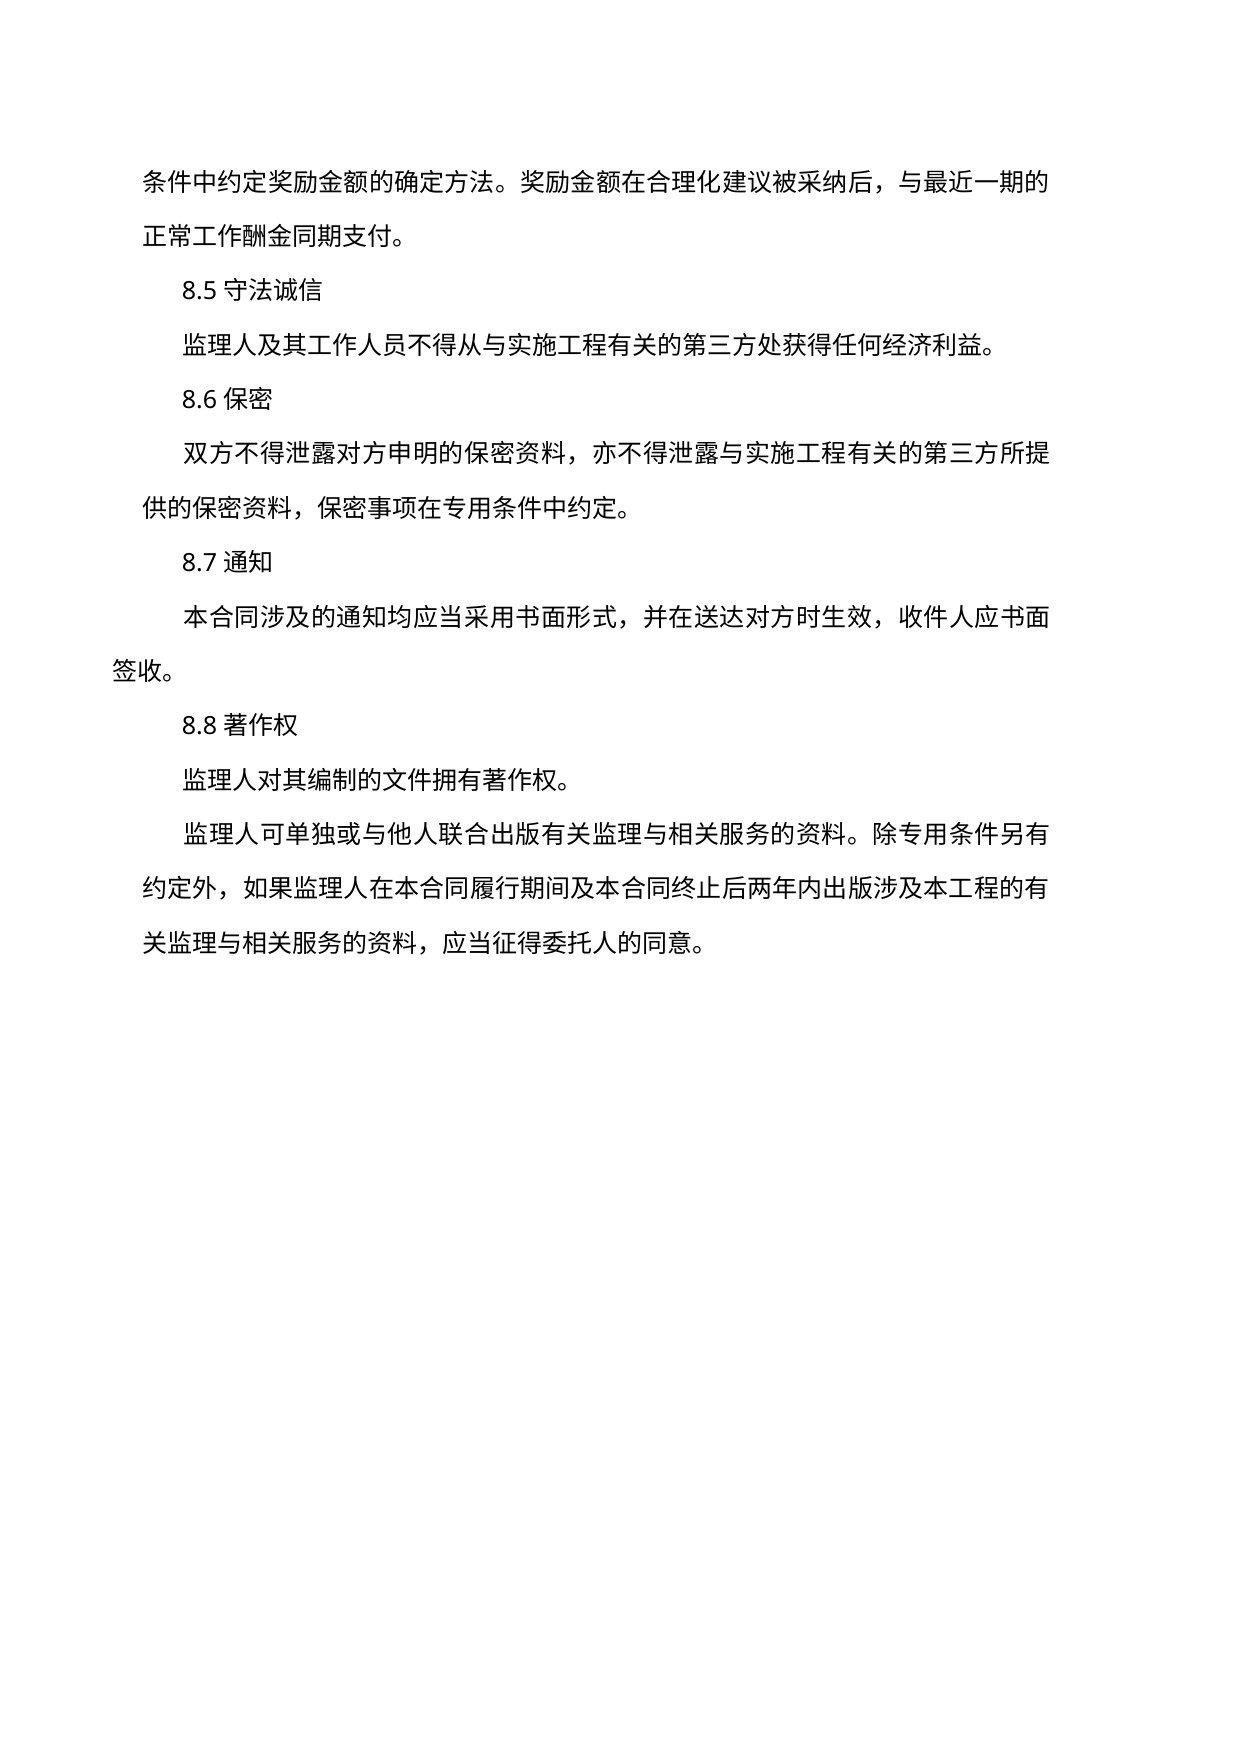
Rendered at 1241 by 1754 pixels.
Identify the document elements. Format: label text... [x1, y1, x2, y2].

text 本合同涉及的通知均应当采用书面形式，并在送达对方时生效，收件人应书面签收。 [113, 597, 1053, 688]
text 监理人可单独或与他人联合出版有关监理与相关服务的资料。除专用条件另有约定外，如果监理人在本合同履行期间及本合同终止后两年内出版涉及本工程的有关监理与相关服务的资料，应当征得委托人的同意。 [142, 814, 1053, 959]
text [142, 162, 1053, 253]
text 8.7 通知 [113, 543, 1053, 579]
text 8.8 著作权 [113, 706, 1053, 742]
text 监理人对其编制的文件拥有著作权。 [113, 760, 1053, 796]
text 8.5 守法诚信 [113, 271, 1053, 307]
text 双方不得泄露对方申明的保密资料，亦不得泄露与实施工程有关的第三方所提供的保密资料，保密事项在专用条件中约定。 [142, 434, 1053, 524]
text 8.6 保密 [113, 379, 1053, 416]
text 监理人及其工作人员不得从与实施工程有关的第三方处获得任何经济利益。 [113, 325, 1053, 361]
